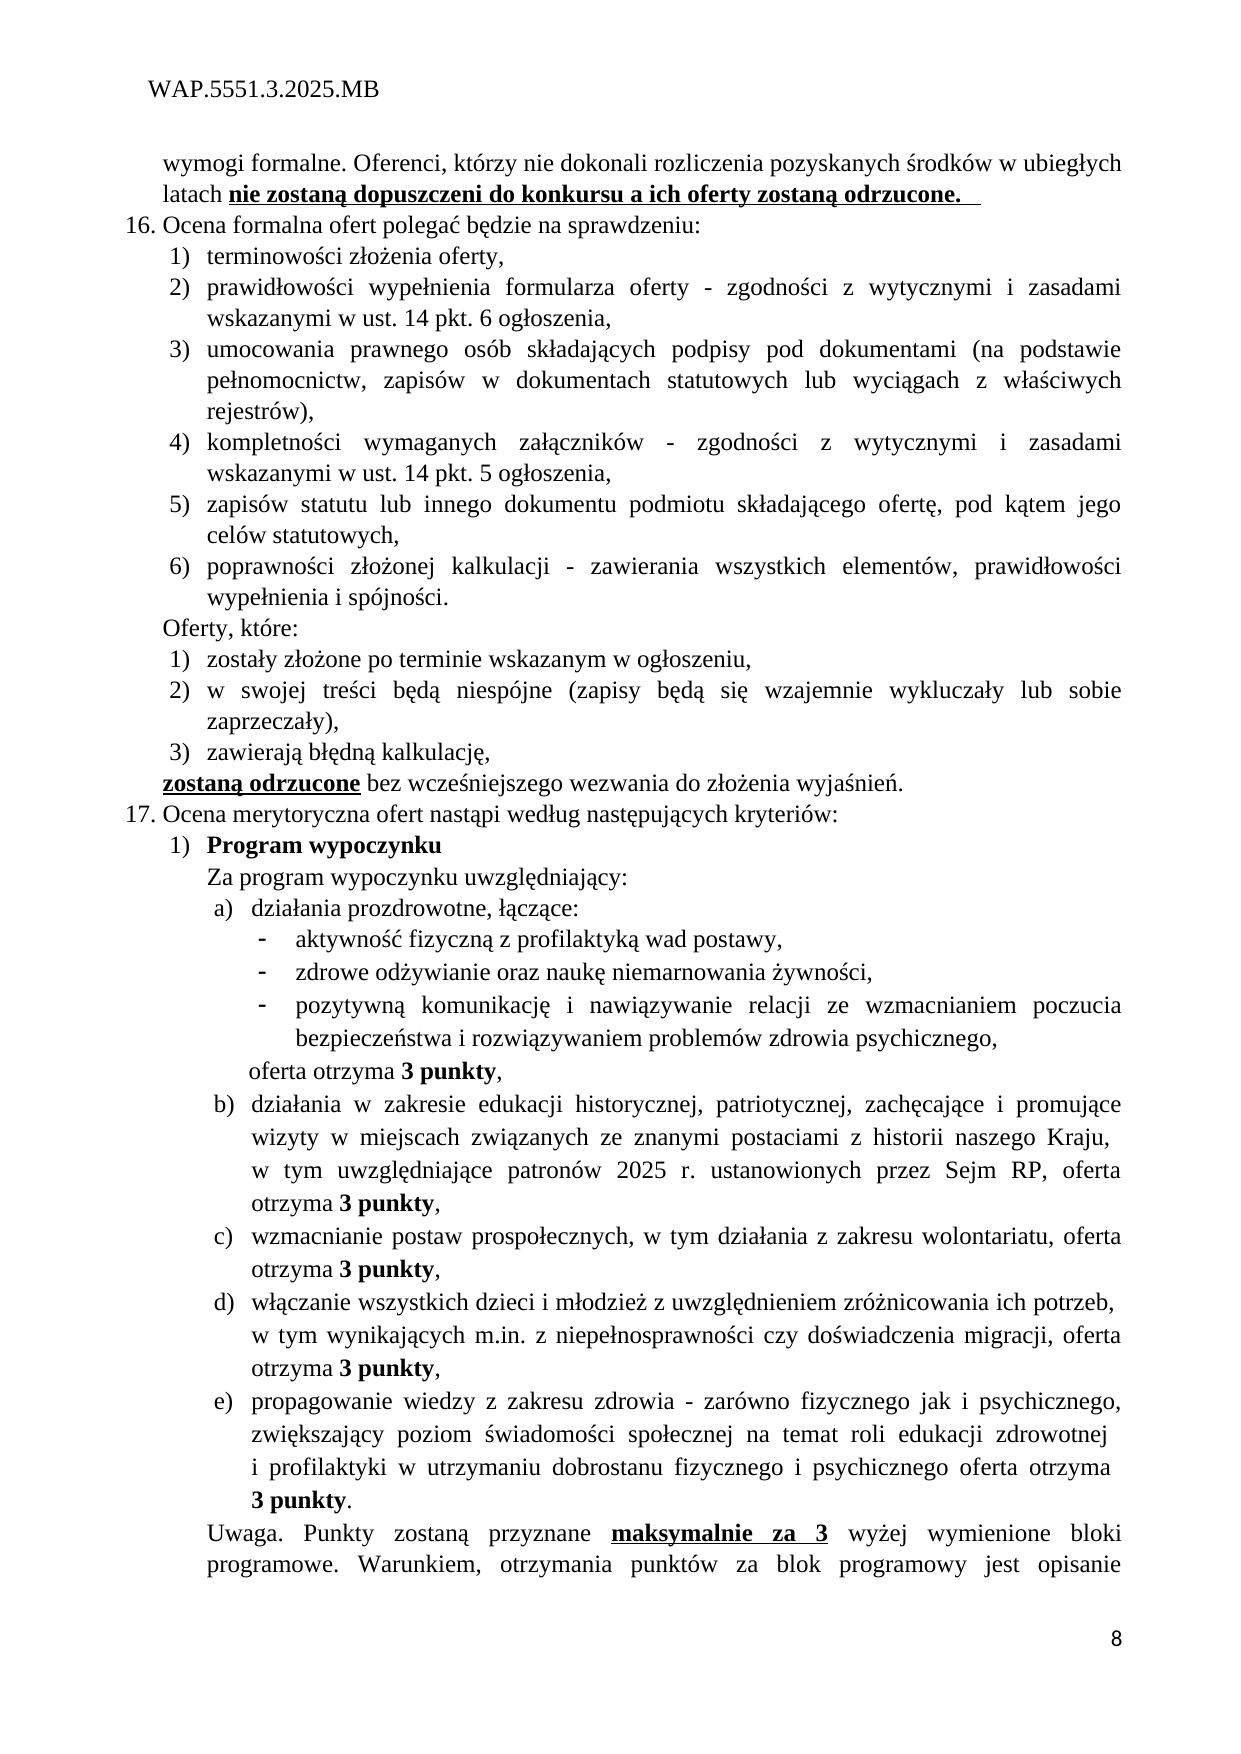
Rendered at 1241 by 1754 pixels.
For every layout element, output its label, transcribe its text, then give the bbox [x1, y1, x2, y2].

list wzmacnianie postaw prospołecznych, w tym działania z zakresu wolontariatu, oferta otrzyma 3 punkty, [213, 1221, 1122, 1283]
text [207, 1518, 1122, 1578]
list Za program wypoczynku uwzględniający: [207, 862, 1122, 890]
list zapisów statutu lub innego dokumentu podmiotu składającego ofertę, pod kątem jego celów statutowych, [169, 489, 1122, 549]
text oferta otrzyma 3 punkty, [148, 1056, 1122, 1084]
list zawierają błędną kalkulację, [169, 737, 1122, 766]
list pozytywną komunikację i nawiązywanie relacji ze wzmacnianiem poczucia bezpieczeństwa i rozwiązywaniem problemów zdrowia psychicznego, [258, 990, 1122, 1051]
list poprawności złożonej kalkulacji - zawierania wszystkich elementów, prawidłowości wypełnienia i spójności. [169, 551, 1122, 611]
list Ocena merytoryczna ofert nastąpi według następujących kryteriów: [125, 799, 1122, 828]
list kompletności wymaganych załączników - zgodności z wytycznymi i zasadami wskazanymi w ust. 14 pkt. 5 ogłoszenia, [169, 427, 1122, 487]
list włączanie wszystkich dzieci i młodzież z uwzględnieniem zróżnicowania ich potrzeb, w tym wynikających m.in. z niepełnosprawności czy doświadczenia migracji, oferta otrzyma 3 punkty, [213, 1287, 1122, 1382]
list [125, 148, 1122, 207]
list aktywność fizyczną z profilaktyką wad postawy, [258, 924, 1122, 952]
list propagowanie wiedzy z zakresu zdrowia - zarówno fizycznego jak i psychicznego, zwiększający poziom świadomości społecznej na temat roli edukacji zdrowotnej i profilaktyki w utrzymaniu dobrostanu fizycznego i psychicznego oferta otrzyma 3 punkty. [213, 1386, 1122, 1514]
list w swojej treści będą niespójne (zapisy będą się wzajemnie wykluczały lub sobie zaprzeczały), [169, 675, 1122, 735]
text Oferty, które: [162, 613, 1122, 642]
list umocowania prawnego osób składających podpisy pod dokumentami (na podstawie pełnomocnictw, zapisów w dokumentach statutowych lub wyciągach z właściwych rejestrów), [169, 334, 1122, 425]
list działania prozdrowotne, łączące: [213, 893, 1122, 921]
list prawidłowości wypełnienia formularza oferty - zgodności z wytycznymi i zasadami wskazanymi w ust. 14 pkt. 6 ogłoszenia, [169, 272, 1122, 332]
list zdrowe odżywianie oraz naukę niemarnowania żywności, [258, 957, 1122, 985]
list działania w zakresie edukacji historycznej, patriotycznej, zachęcające i promujące wizyty w miejscach związanych ze znanymi postaciami z historii naszego Kraju, w tym uwzględniające patronów 2025 r. ustanowionych przez Sejm RP, oferta otrzyma 3 punkty, [213, 1089, 1122, 1217]
list Program wypoczynku [169, 831, 1122, 859]
text zostaną odrzucone bez wcześniejszego wezwania do złożenia wyjaśnień. [162, 768, 1122, 797]
list terminowości złożenia oferty, [169, 241, 1122, 269]
list zostały złożone po terminie wskazanym w ogłoszeniu, [169, 644, 1122, 673]
list Ocena formalna ofert polegać będzie na sprawdzeniu: [125, 210, 1122, 238]
